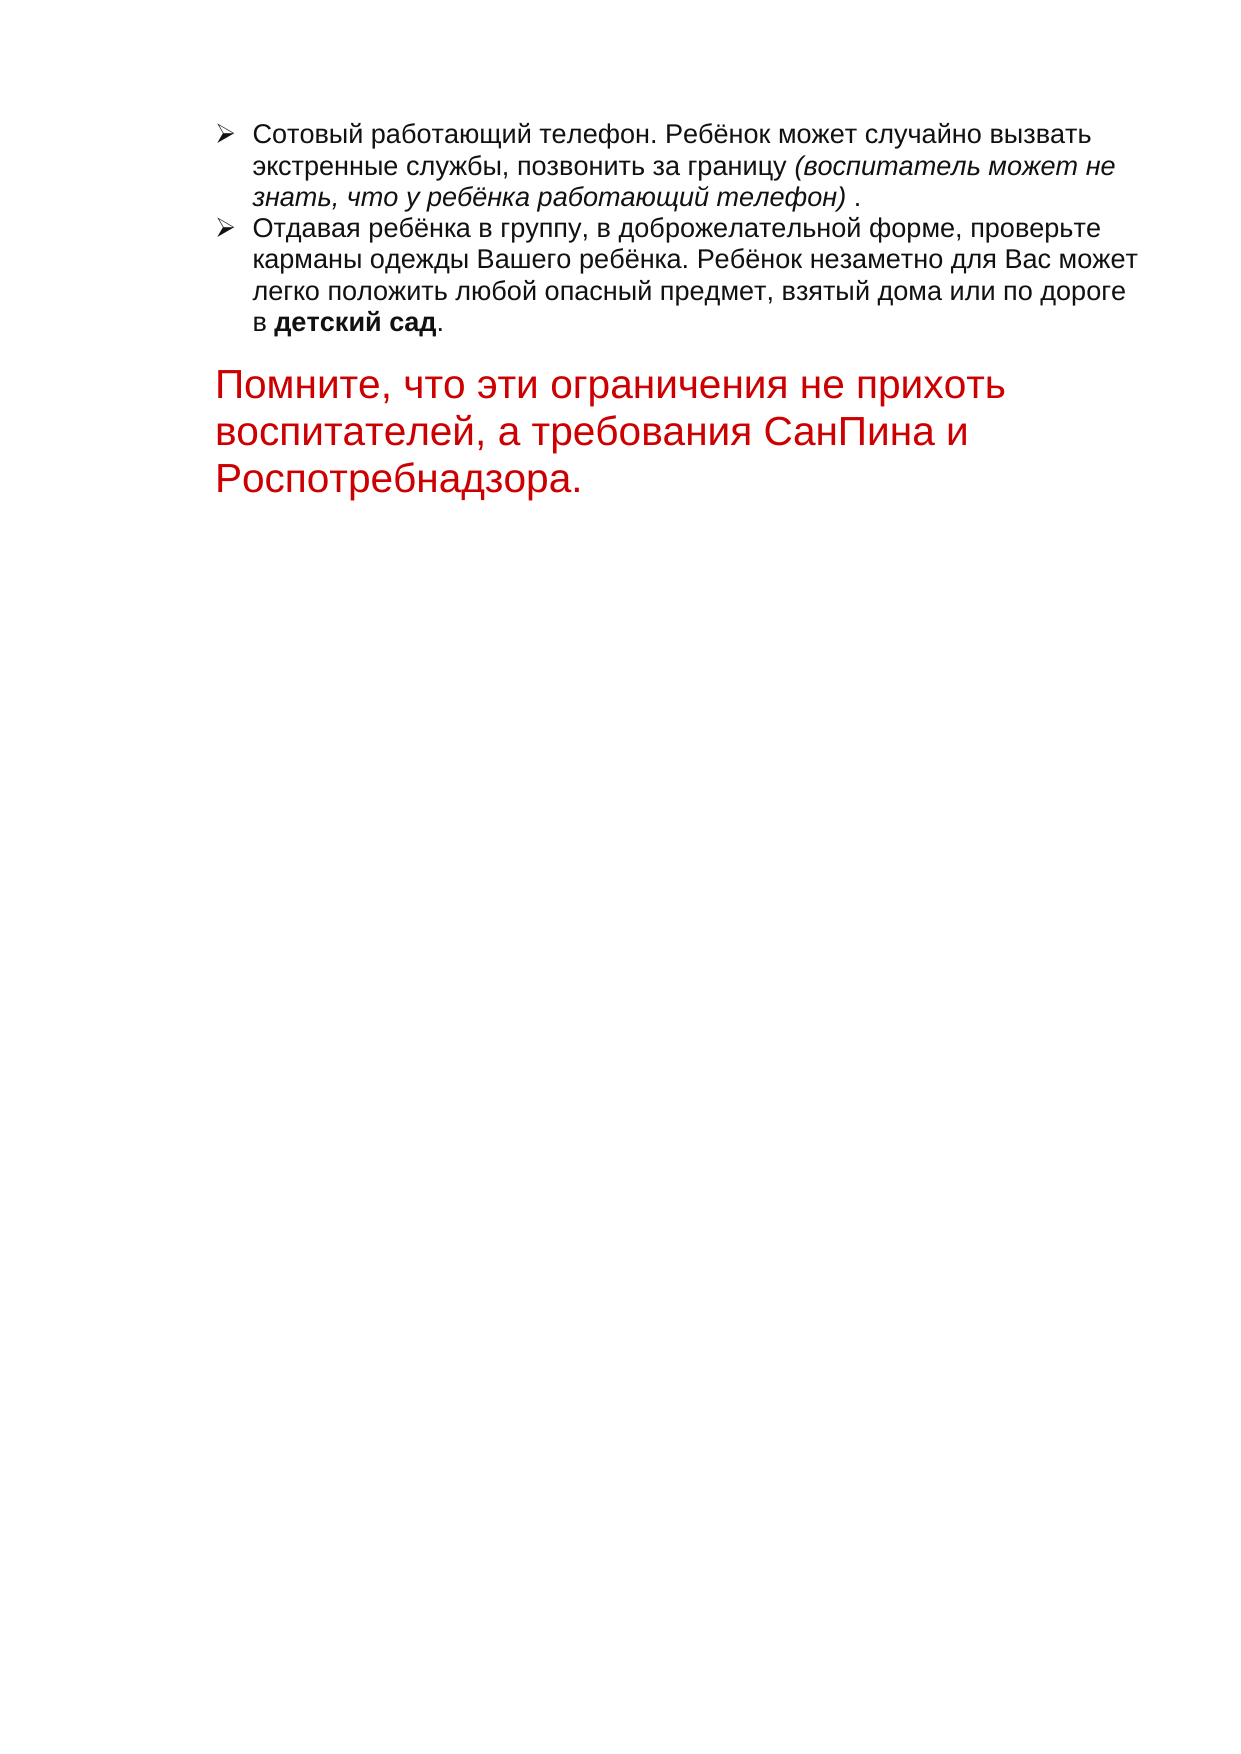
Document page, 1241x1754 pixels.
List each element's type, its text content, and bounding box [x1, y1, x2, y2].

list Отдавая ребёнка в группу, в доброжелательной форме, проверьте карманы одежды Вашего ребёнка. Ребёнок незаметно для Вас может легко положить любой опасный предмет, взятый дома или по дороге в детский сад. [215, 212, 1152, 337]
list Сотовый работающий телефон. Ребёнок может случайно вызвать экстренные службы, позвонить за границу (воспитатель может не знать, что у ребёнка работающий телефон) . [215, 118, 1152, 212]
text Помните, что эти ограничения не прихоть воспитателей, а требования СанПина и Роспотребнадзора. [215, 361, 1152, 501]
